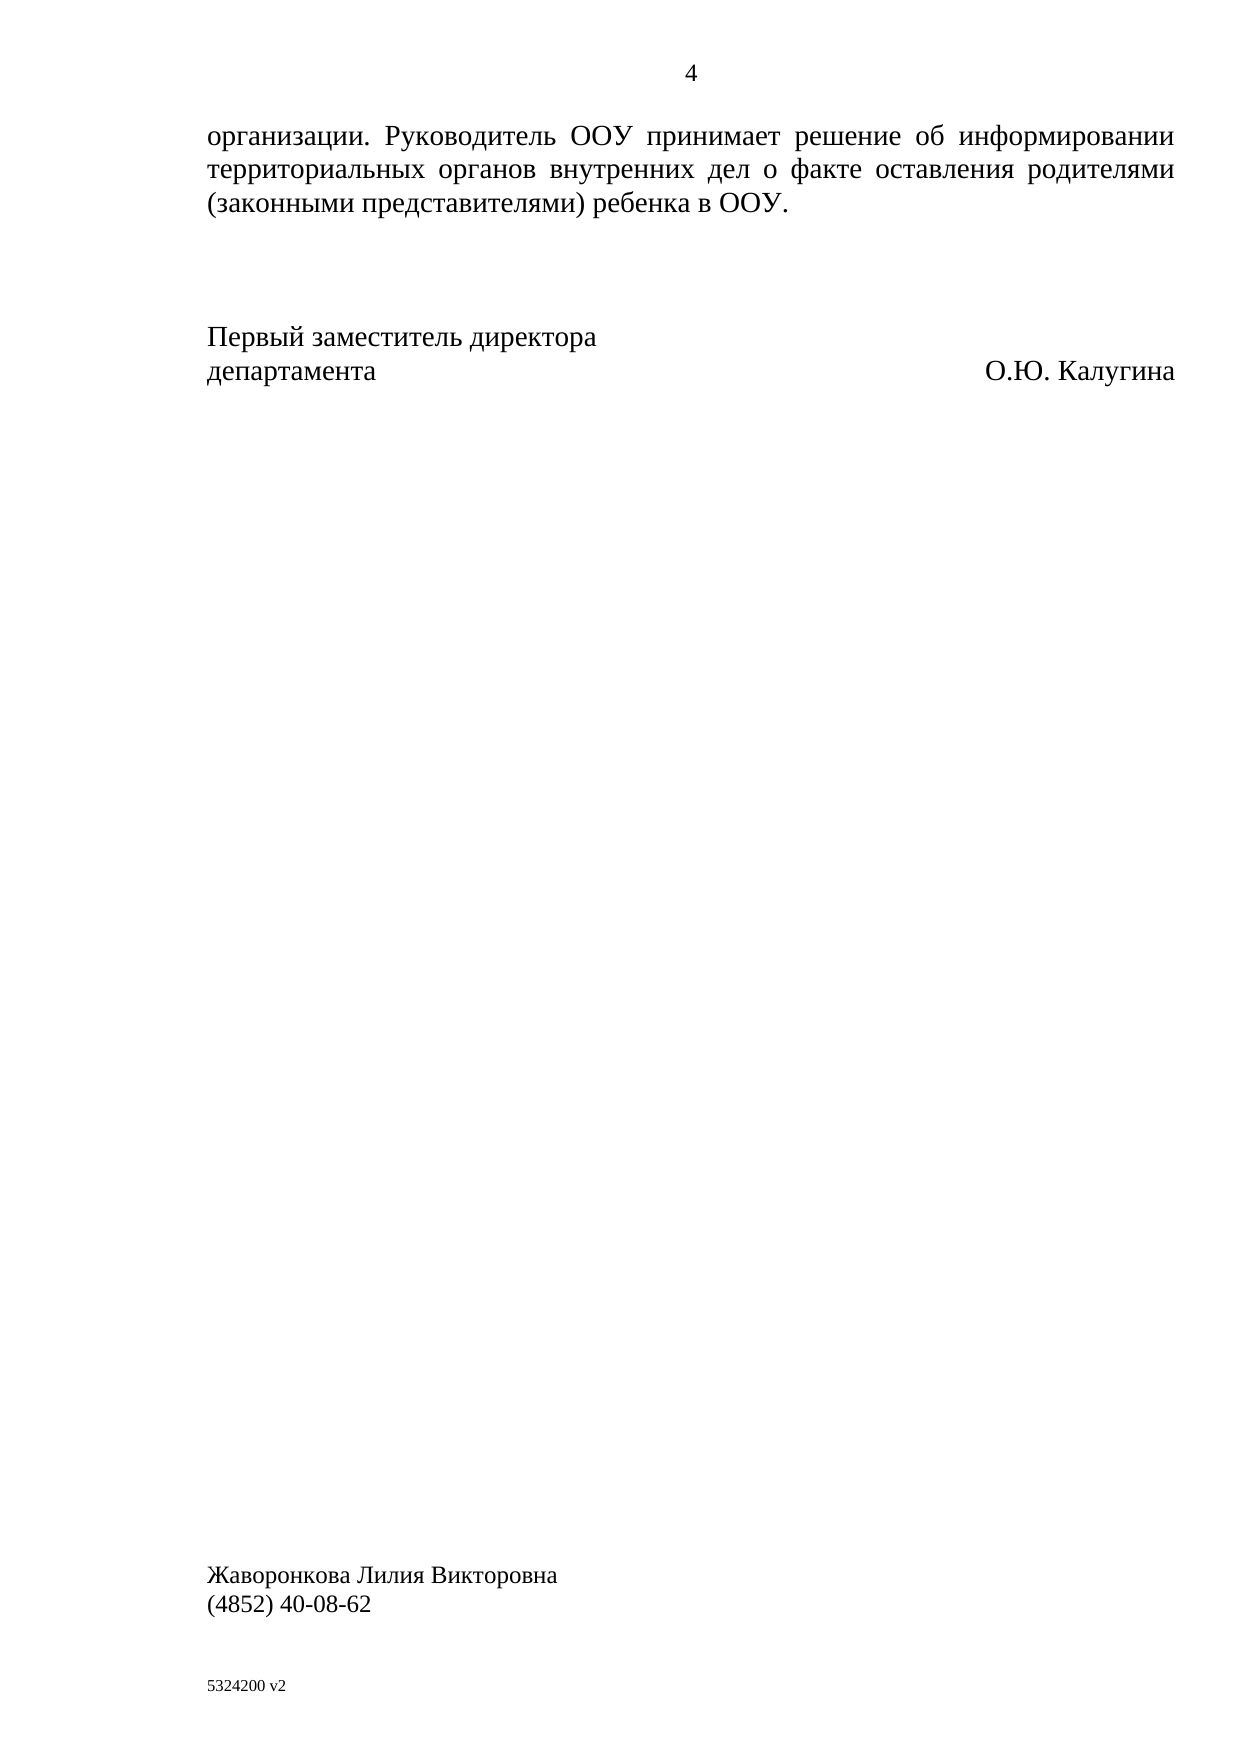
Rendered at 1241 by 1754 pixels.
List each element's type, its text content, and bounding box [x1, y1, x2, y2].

text (4852) 40-08-62 [207, 1589, 1175, 1618]
table_header О.Ю. Калугина [691, 319, 1175, 420]
table_header Первый заместитель директора департамента [207, 319, 691, 420]
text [207, 118, 1175, 219]
text Жаворонкова Лилия Викторовна [207, 1560, 1175, 1589]
